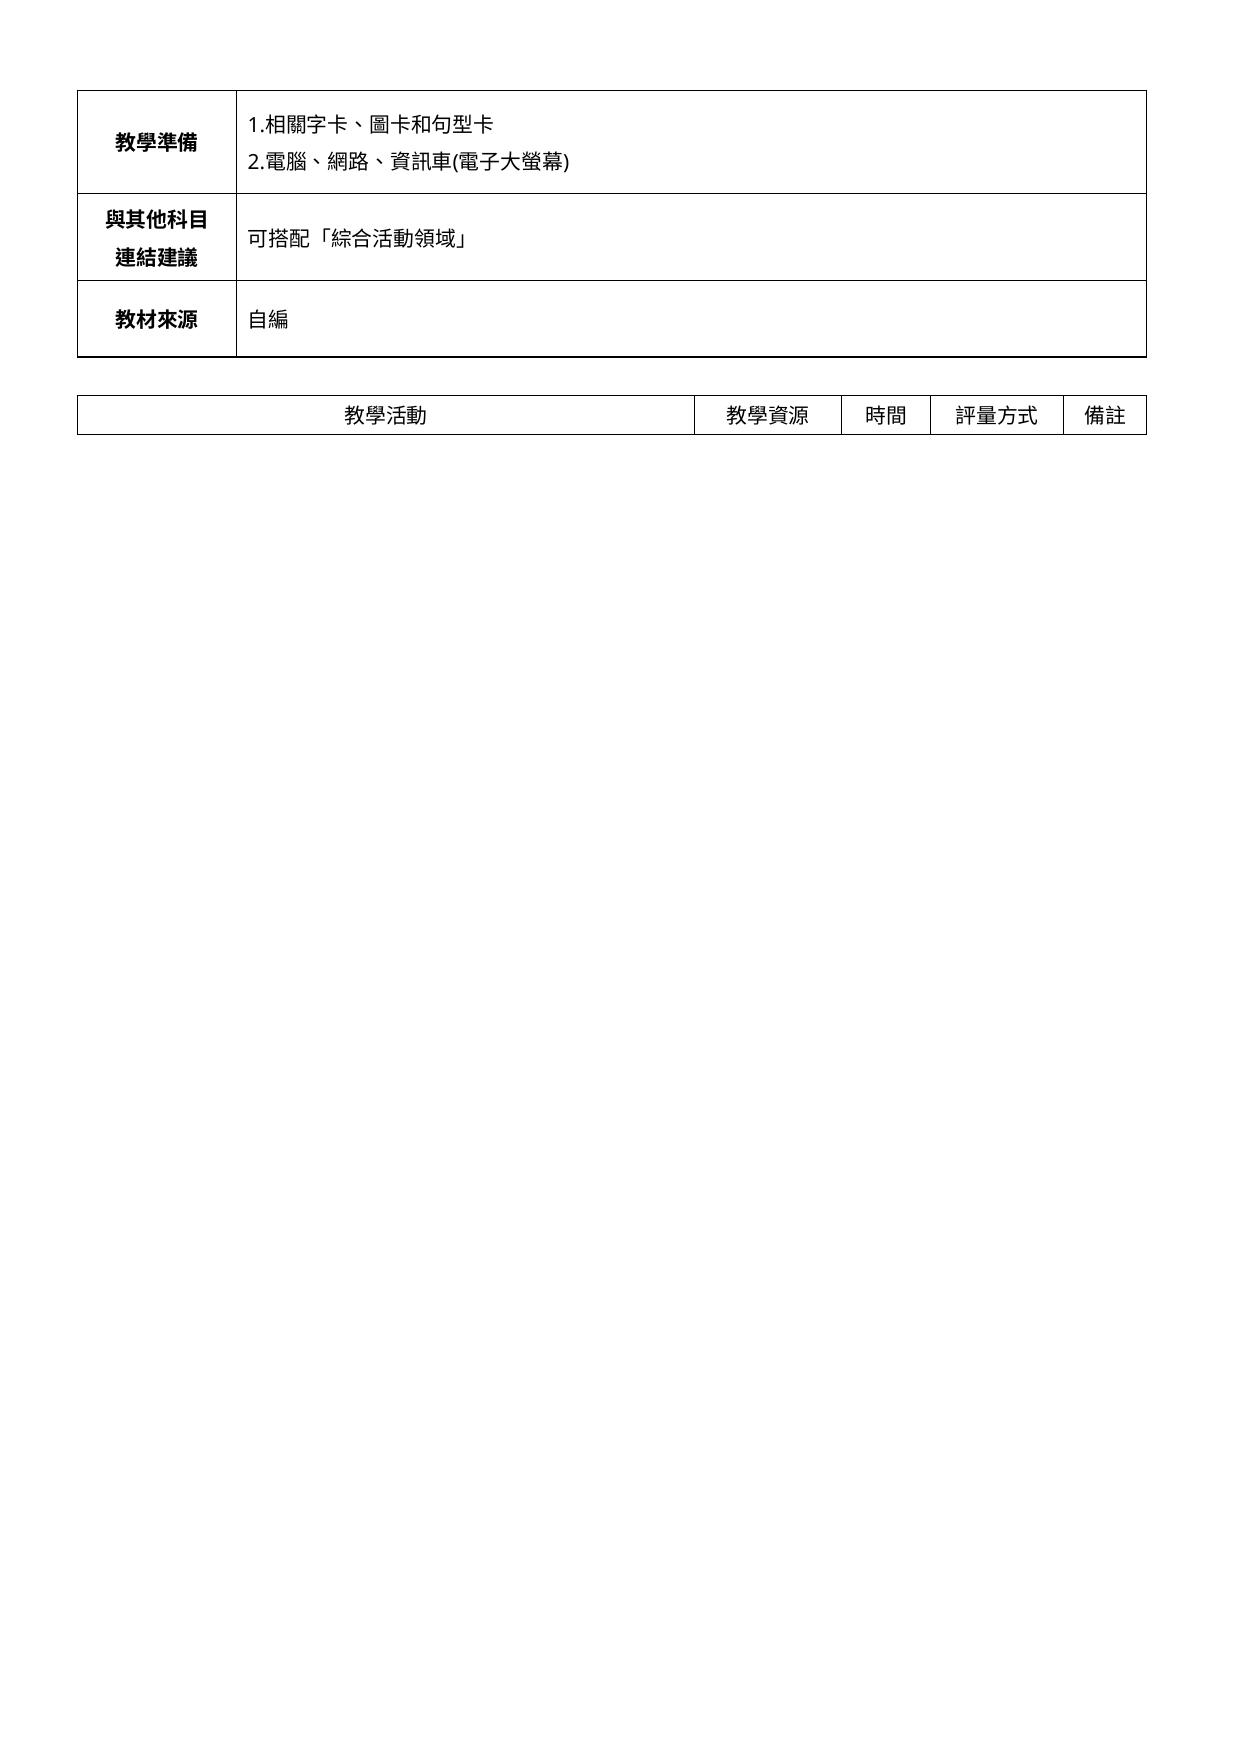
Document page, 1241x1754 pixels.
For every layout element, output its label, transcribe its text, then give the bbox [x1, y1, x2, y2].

table_header 時間 [842, 396, 930, 433]
table_cell 自編 [237, 281, 1146, 356]
table_cell 1.相關字卡、圖卡和句型卡 2.電腦、網路、資訊車(電子大螢幕) [237, 91, 1146, 193]
table_header 評量方式 [931, 396, 1063, 433]
table_header 教學資源 [695, 396, 841, 433]
table_cell 與其他科目 連結建議 [78, 194, 236, 280]
table_cell 教學準備 [78, 91, 236, 193]
table_cell 教材來源 [78, 281, 236, 356]
table_header 備註 [1064, 396, 1146, 433]
table_cell 可搭配「綜合活動領域」 [237, 194, 1146, 280]
table_header 教學活動 [78, 396, 694, 433]
